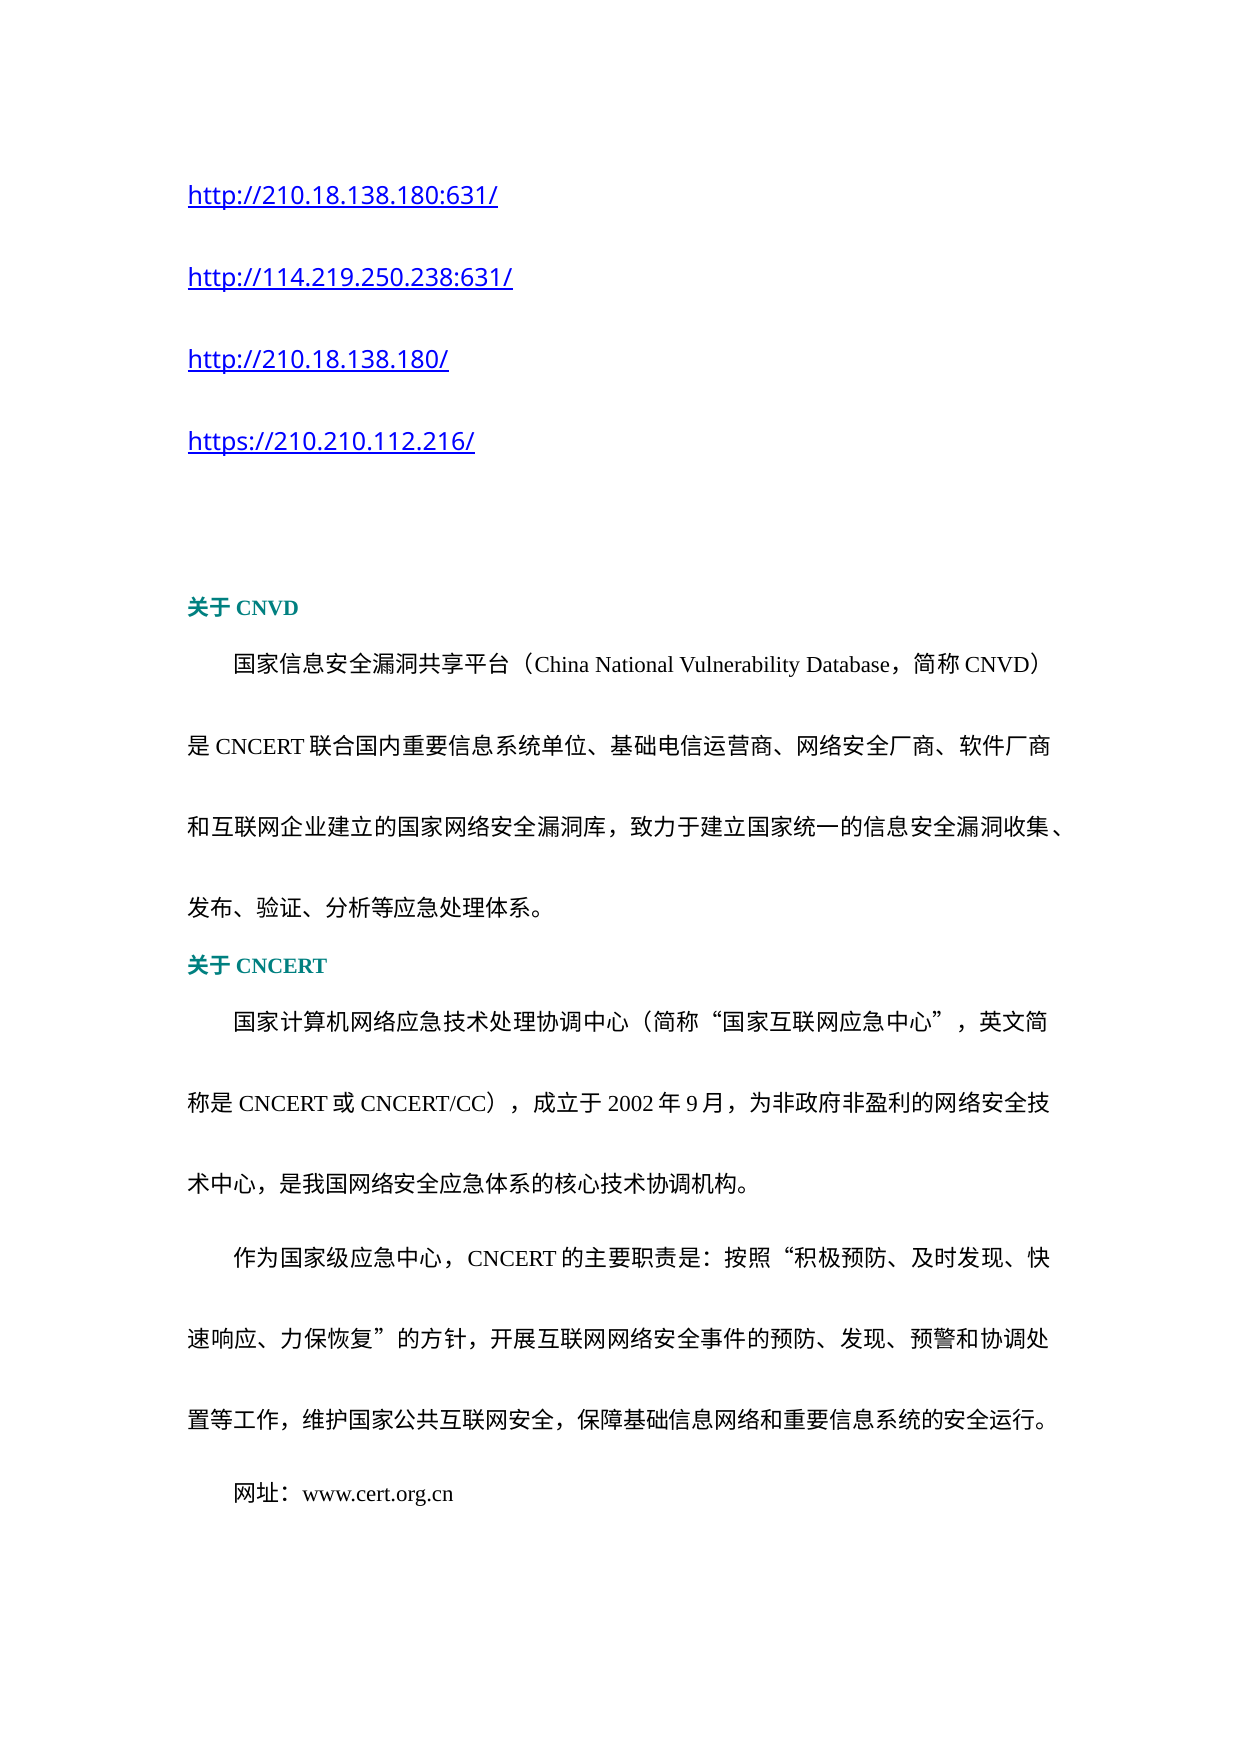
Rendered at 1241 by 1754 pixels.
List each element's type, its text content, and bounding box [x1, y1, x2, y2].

text http://210.18.138.180/ [187, 326, 1053, 391]
text 网址：www.cert.org.cn [187, 1459, 1053, 1524]
text https://210.210.112.216/ [187, 408, 1053, 473]
text http://114.219.250.238:631/ [187, 244, 1053, 309]
text http://210.18.138.180:631/ [187, 162, 1053, 227]
text 关于CNCERT [187, 947, 1053, 980]
text 国家计算机网络应急技术处理协调中心（简称“国家互联网应急中心”，英文简称是CNCERT或CNCERT/CC），成立于2002年9月，为非政府非盈利的网络安全技术中心，是我国网络安全应急体系的核心技术协调机构。 [187, 988, 1053, 1215]
text 关于CNVD [187, 590, 1053, 622]
text 作为国家级应急中心，CNCERT的主要职责是：按照“积极预防、及时发现、快速响应、力保恢复”的方针，开展互联网网络安全事件的预防、发现、预警和协调处置等工作，维护国家公共互联网安全，保障基础信息网络和重要信息系统的安全运行。 [187, 1223, 1053, 1451]
text 国家信息安全漏洞共享平台（China National Vulnerability Database，简称CNVD）是CNCERT联合国内重要信息系统单位、基础电信运营商、网络安全厂商、软件厂商和互联网企业建立的国家网络安全漏洞库，致力于建立国家统一的信息安全漏洞收集、发布、验证、分析等应急处理体系。 [187, 630, 1053, 939]
